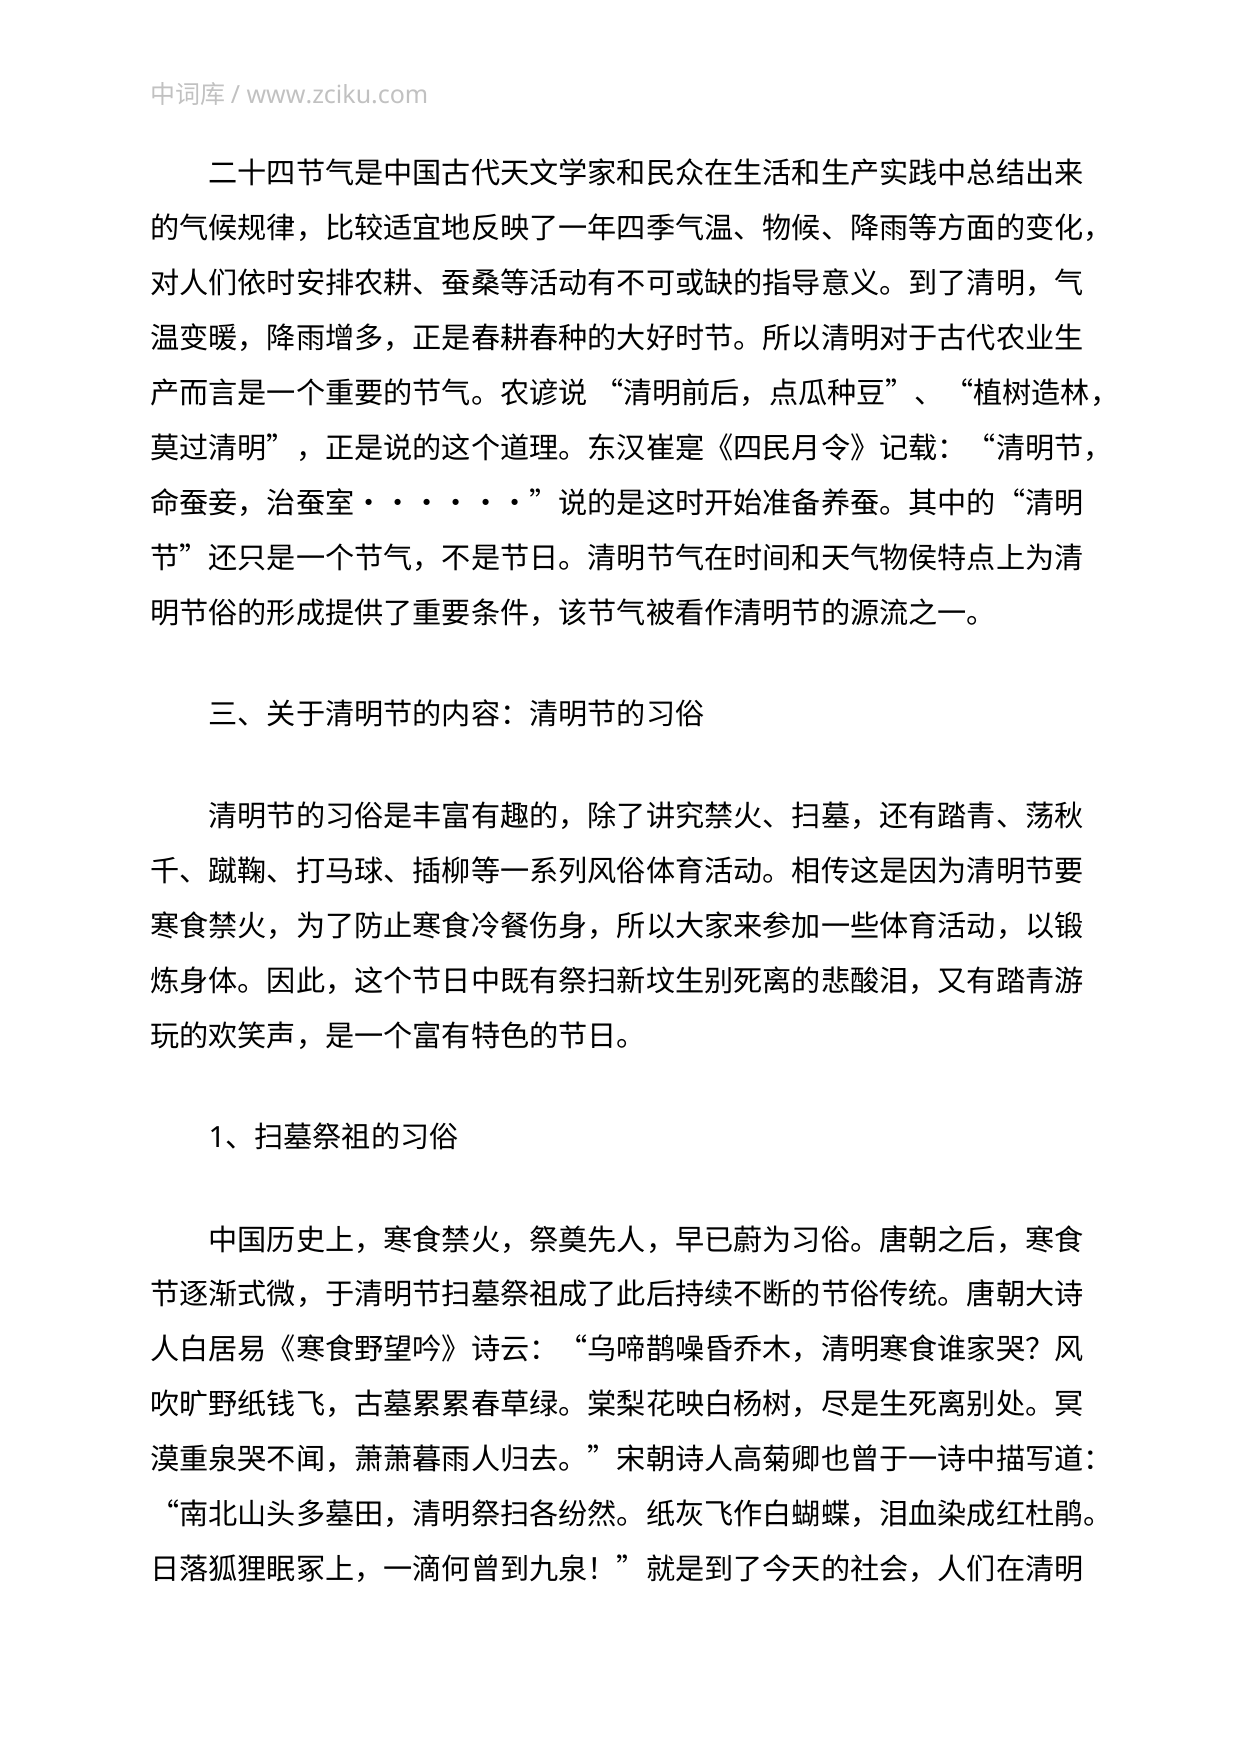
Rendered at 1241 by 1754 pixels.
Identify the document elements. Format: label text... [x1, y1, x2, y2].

text 清明节的习俗是丰富有趣的，除了讲究禁火、扫墓，还有踏青、荡秋千、蹴鞠、打马球、插柳等一系列风俗体育活动。相传这是因为清明节要寒食禁火，为了防止寒食冷餐伤身，所以大家来参加一些体育活动，以锻炼身体。因此，这个节日中既有祭扫新坟生别死离的悲酸泪，又有踏青游玩的欢笑声，是一个富有特色的节日。 [150, 793, 1090, 1054]
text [150, 1216, 1090, 1588]
text 二十四节气是中国古代天文学家和民众在生活和生产实践中总结出来的气候规律，比较适宜地反映了一年四季气温、物候、降雨等方面的变化，对人们依时安排农耕、蚕桑等活动有不可或缺的指导意义。到了清明，气温变暖，降雨增多，正是春耕春种的大好时节。所以清明对于古代农业生产而言是一个重要的节气。农谚说 “清明前后，点瓜种豆”、“植树造林，莫过清明”，正是说的这个道理。东汉崔寔《四民月令》记载：“清明节，命蚕妾，治蚕室••••••”说的是这时开始准备养蚕。其中的“清明节”还只是一个节气，不是节日。清明节气在时间和天气物侯特点上为清明节俗的形成提供了重要条件，该节气被看作清明节的源流之一。 [150, 150, 1090, 631]
text 1、扫墓祭祖的习俗 [150, 1114, 1090, 1156]
text 三、关于清明节的内容：清明节的习俗 [150, 691, 1090, 733]
